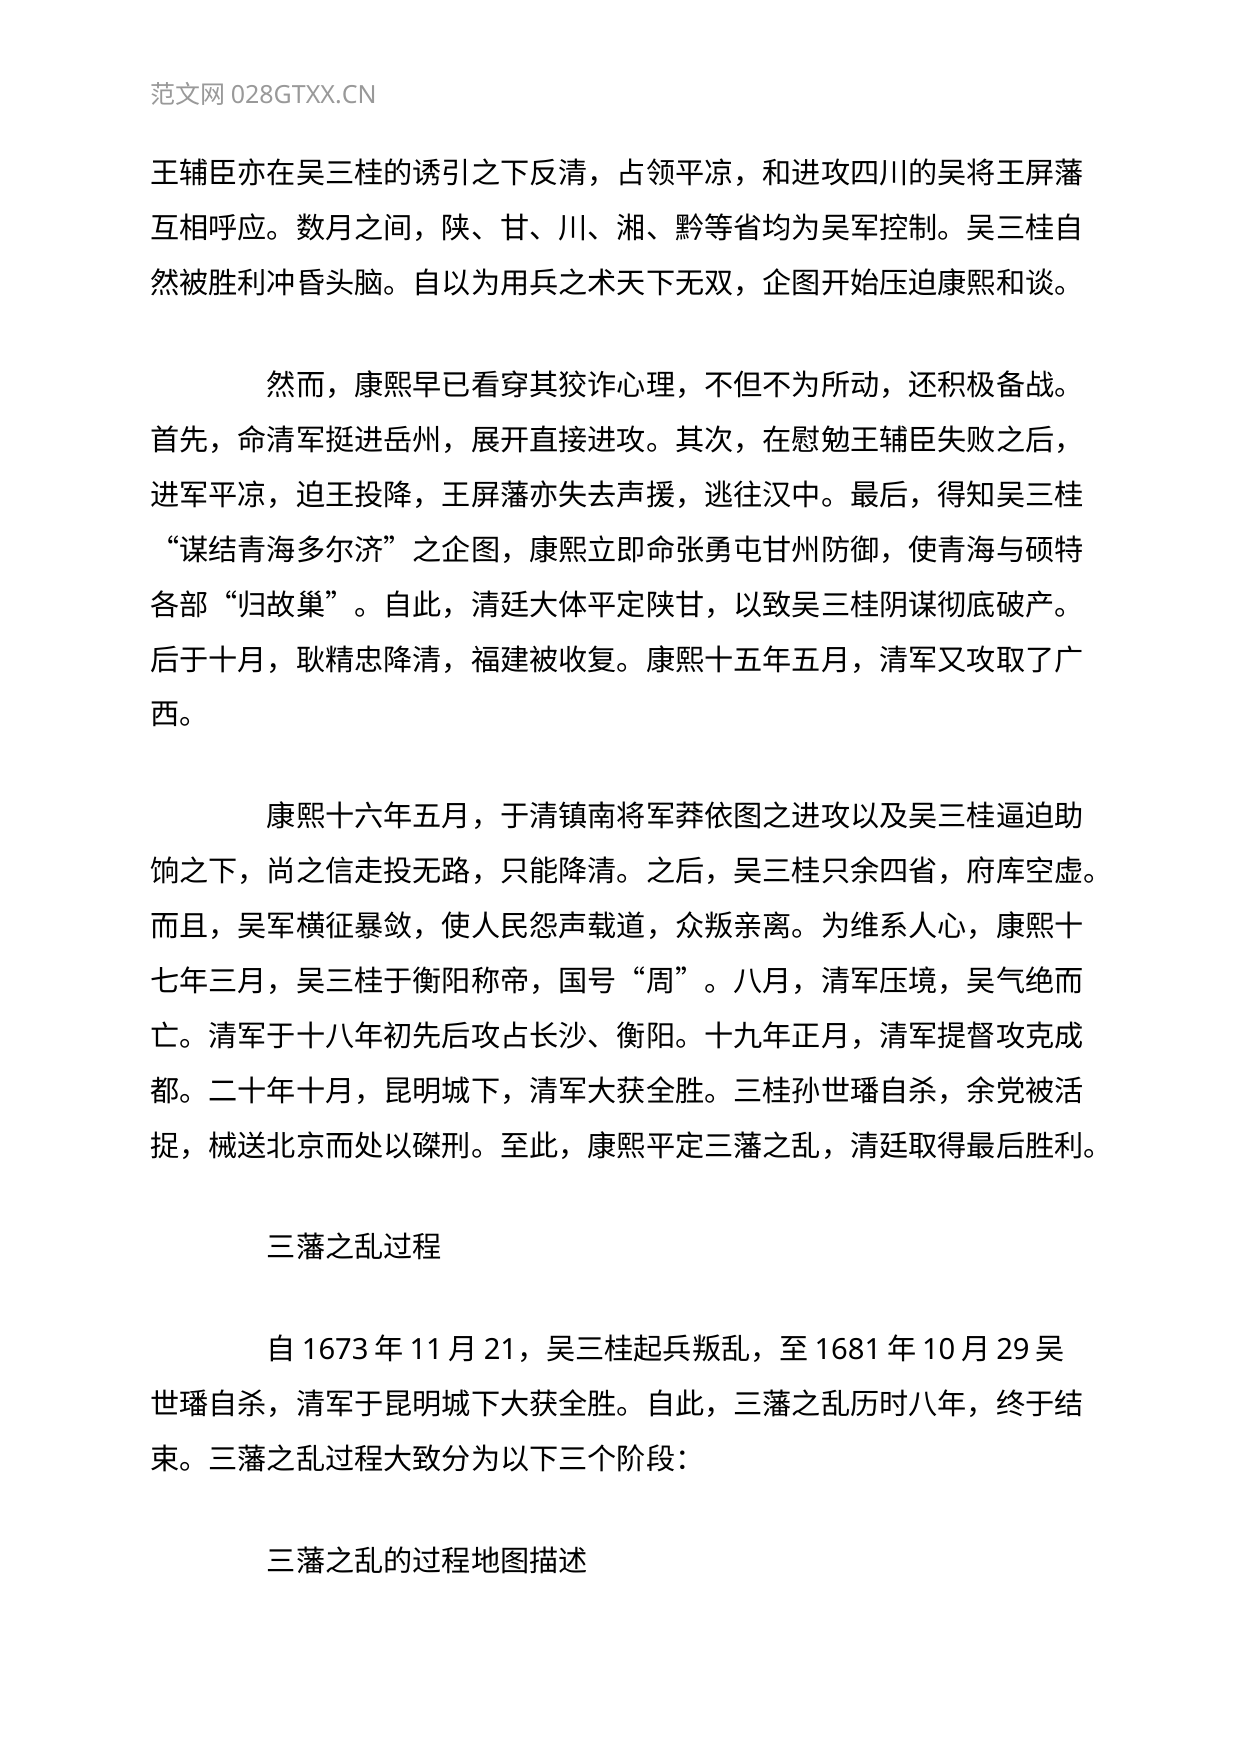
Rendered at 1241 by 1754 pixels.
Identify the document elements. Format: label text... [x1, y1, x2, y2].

text 三藩之乱过程 [150, 1224, 1090, 1266]
text 自1673年11月21，吴三桂起兵叛乱，至1681年10月29吴世璠自杀，清军于昆明城下大获全胜。自此，三藩之乱历时八年，终于结束。三藩之乱过程大致分为以下三个阶段： [150, 1326, 1090, 1478]
text 三藩之乱的过程地图描述 [150, 1537, 1090, 1579]
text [150, 150, 1090, 302]
text 然而，康熙早已看穿其狡诈心理，不但不为所动，还积极备战。首先，命清军挺进岳州，展开直接进攻。其次，在慰勉王辅臣失败之后，进军平凉，迫王投降，王屏藩亦失去声援，逃往汉中。最后，得知吴三桂“谋结青海多尔济”之企图，康熙立即命张勇屯甘州防御，使青海与硕特各部“归故巢”。自此，清廷大体平定陕甘，以致吴三桂阴谋彻底破产。后于十月，耿精忠降清，福建被收复。康熙十五年五月，清军又攻取了广西。 [150, 362, 1090, 733]
text 康熙十六年五月，于清镇南将军莽依图之进攻以及吴三桂逼迫助饷之下，尚之信走投无路，只能降清。之后，吴三桂只余四省，府库空虚。而且，吴军横征暴敛，使人民怨声载道，众叛亲离。为维系人心，康熙十七年三月，吴三桂于衡阳称帝，国号“周”。八月，清军压境，吴气绝而亡。清军于十八年初先后攻占长沙、衡阳。十九年正月，清军提督攻克成都。二十年十月，昆明城下，清军大获全胜。三桂孙世璠自杀，余党被活捉，械送北京而处以磔刑。至此，康熙平定三藩之乱，清廷取得最后胜利。 [150, 793, 1090, 1164]
